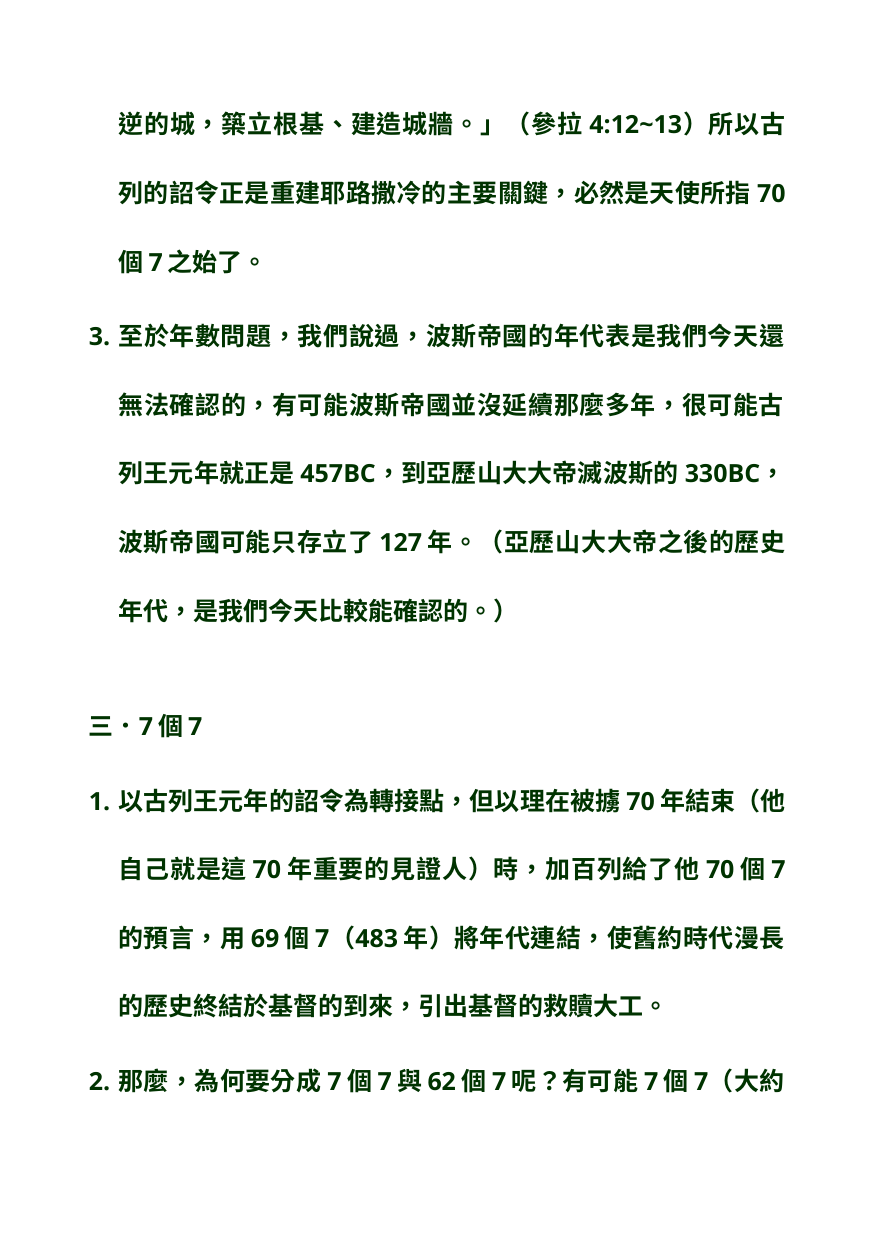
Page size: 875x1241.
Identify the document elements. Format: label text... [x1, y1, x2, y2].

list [89, 1045, 785, 1114]
list 至於年數問題，我們說過，波斯帝國的年代表是我們今天還無法確認的，有可能波斯帝國並沒延續那麼多年，很可能古列王元年就正是457BC，到亞歷山大大帝滅波斯的330BC，波斯帝國可能只存立了127年。（亞歷山大大帝之後的歷史年代，是我們今天比較能確認的。） [89, 301, 785, 643]
list 以古列王元年的詔令為轉接點，但以理在被擄70年結束（他自己就是這70年重要的見證人）時，加百列給了他70個7的預言，用69個7（483年）將年代連結，使舊約時代漫長的歷史終結於基督的到來，引出基督的救贖大工。 [89, 765, 785, 1039]
text 三．7個7 [89, 690, 785, 759]
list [89, 89, 785, 294]
